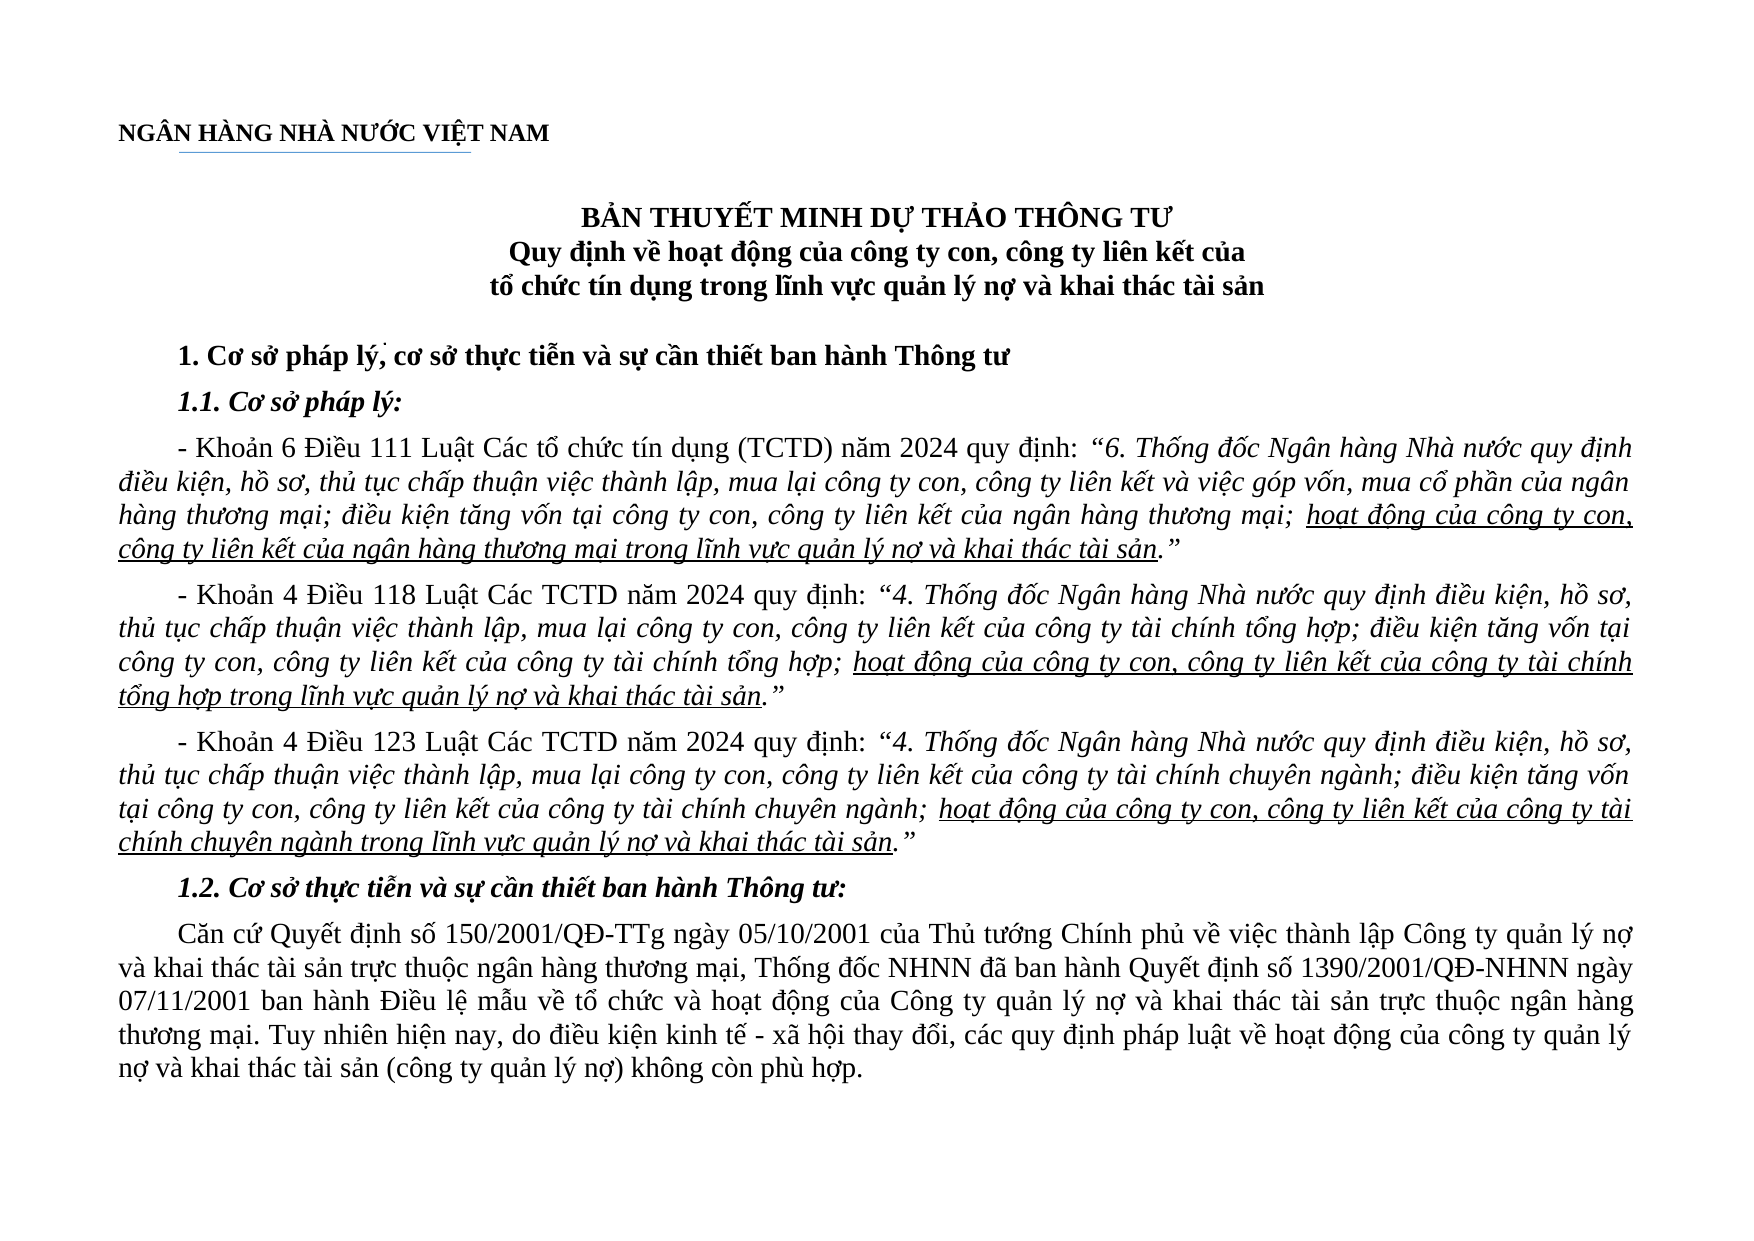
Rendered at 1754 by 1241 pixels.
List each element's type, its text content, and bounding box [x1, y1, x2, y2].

text 1. Cơ sở pháp lý, cơ sở thực tiễn và sự cần thiết ban hành Thông tư [118, 338, 1636, 372]
text Quy định về hoạt động của công ty con, công ty liên kết của [118, 234, 1636, 268]
text tổ chức tín dụng trong lĩnh vực quản lý nợ và khai thác tài sản [118, 268, 1636, 301]
text NGÂN HÀNG NHÀ NƯỚC VIỆT NAM [118, 118, 1636, 147]
text - Khoản 4 Điều 123 Luật Các TCTD năm 2024 quy định: “4. Thống đốc Ngân hàng Nhà nước quy định điều kiện, hồ sơ, thủ tục chấp thuận việc thành lập, mua lại công ty con, công ty liên kết của công ty tài chính chuyên ngành; điều kiện tăng vốn tại công ty con, công ty liên kết của công ty tài chính chuyên ngành; hoạt động của công ty con, công ty liên kết của công ty tài chính chuyên ngành trong lĩnh vực quản lý nợ và khai thác tài sản.” [118, 724, 1636, 858]
text - Khoản 4 Điều 118 Luật Các TCTD năm 2024 quy định: “4. Thống đốc Ngân hàng Nhà nước quy định điều kiện, hồ sơ, thủ tục chấp thuận việc thành lập, mua lại công ty con, công ty liên kết của công ty tài chính tổng hợp; điều kiện tăng vốn tại công ty con, công ty liên kết của công ty tài chính tổng hợp; hoạt động của công ty con, công ty liên kết của công ty tài chính tổng hợp trong lĩnh vực quản lý nợ và khai thác tài sản.” [118, 577, 1636, 711]
text 1.1. Cơ sở pháp lý: [118, 384, 1636, 418]
text 1.2. Cơ sở thực tiễn và sự cần thiết ban hành Thông tư: [118, 870, 1636, 904]
text Căn cứ Quyết định số 150/2001/QĐ-TTg ngày 05/10/2001 của Thủ tướng Chính phủ về việc thành lập Công ty quản lý nợ và khai thác tài sản trực thuộc ngân hàng thương mại, Thống đốc NHNN đã ban hành Quyết định số 1390/2001/QĐ-NHNN ngày 07/11/2001 ban hành Điều lệ mẫu về tổ chức và hoạt động của Công ty quản lý nợ và khai thác tài sản trực thuộc ngân hàng thương mại. Tuy nhiên hiện nay, do điều kiện kinh tế - xã hội thay đổi, các quy định pháp luật về hoạt động của công ty quản lý nợ và khai thác tài sản (công ty quản lý nợ) không còn phù hợp. [118, 916, 1636, 1084]
text - Khoản 6 Điều 111 Luật Các tổ chức tín dụng (TCTD) năm 2024 quy định: “6. Thống đốc Ngân hàng Nhà nước quy định điều kiện, hồ sơ, thủ tục chấp thuận việc thành lập, mua lại công ty con, công ty liên kết và việc góp vốn, mua cổ phần của ngân hàng thương mại; điều kiện tăng vốn tại công ty con, công ty liên kết của ngân hàng thương mại; hoạt động của công ty con, công ty liên kết của ngân hàng thương mại trong lĩnh vực quản lý nợ và khai thác tài sản.” [118, 430, 1636, 564]
text BẢN THUYẾT MINH DỰ THẢO THÔNG TƯ [118, 201, 1636, 234]
